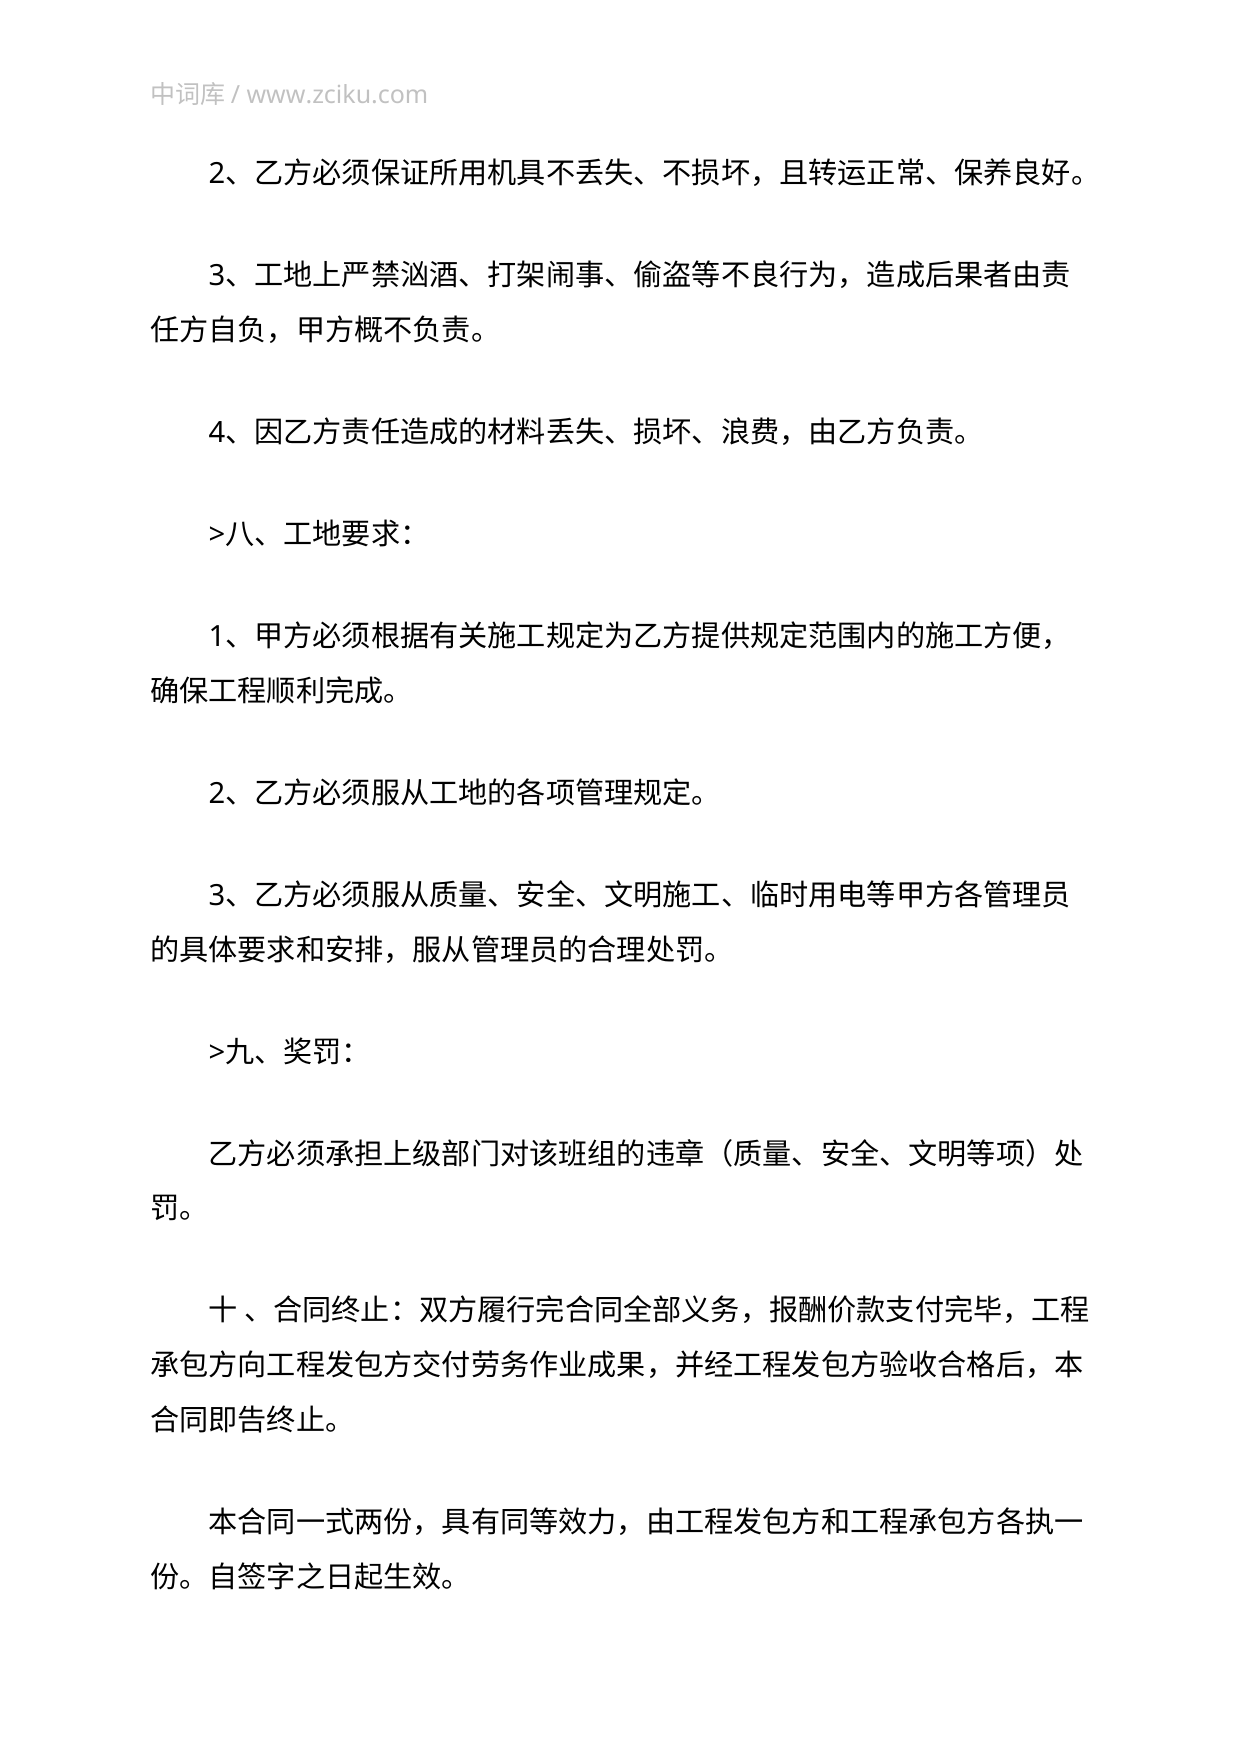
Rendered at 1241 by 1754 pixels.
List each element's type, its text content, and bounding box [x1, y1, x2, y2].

text 3、工地上严禁汹酒、打架闹事、偷盗等不良行为，造成后果者由责任方自负，甲方概不负责。 [150, 252, 1090, 349]
text >八、工地要求： [150, 511, 1090, 553]
text 本合同一式两份，具有同等效力，由工程发包方和工程承包方各执一份。自签字之日起生效。 [150, 1498, 1090, 1596]
text 乙方必须承担上级部门对该班组的违章（质量、安全、文明等项）处罚。 [150, 1130, 1090, 1227]
text 4、因乙方责任造成的材料丢失、损坏、浪费，由乙方负责。 [150, 409, 1090, 451]
text 3、乙方必须服从质量、安全、文明施工、临时用电等甲方各管理员的具体要求和安排，服从管理员的合理处罚。 [150, 871, 1090, 969]
text 2、乙方必须保证所用机具不丢失、不损坏，且转运正常、保养良好。 [150, 150, 1090, 192]
text >九、奖罚： [150, 1028, 1090, 1071]
text 十 、合同终止：双方履行完合同全部义务，报酬价款支付完毕，工程承包方向工程发包方交付劳务作业成果，并经工程发包方验收合格后，本合同即告终止。 [150, 1287, 1090, 1439]
text 1、甲方必须根据有关施工规定为乙方提供规定范围内的施工方便，确保工程顺利完成。 [150, 613, 1090, 710]
text 2、乙方必须服从工地的各项管理规定。 [150, 769, 1090, 812]
